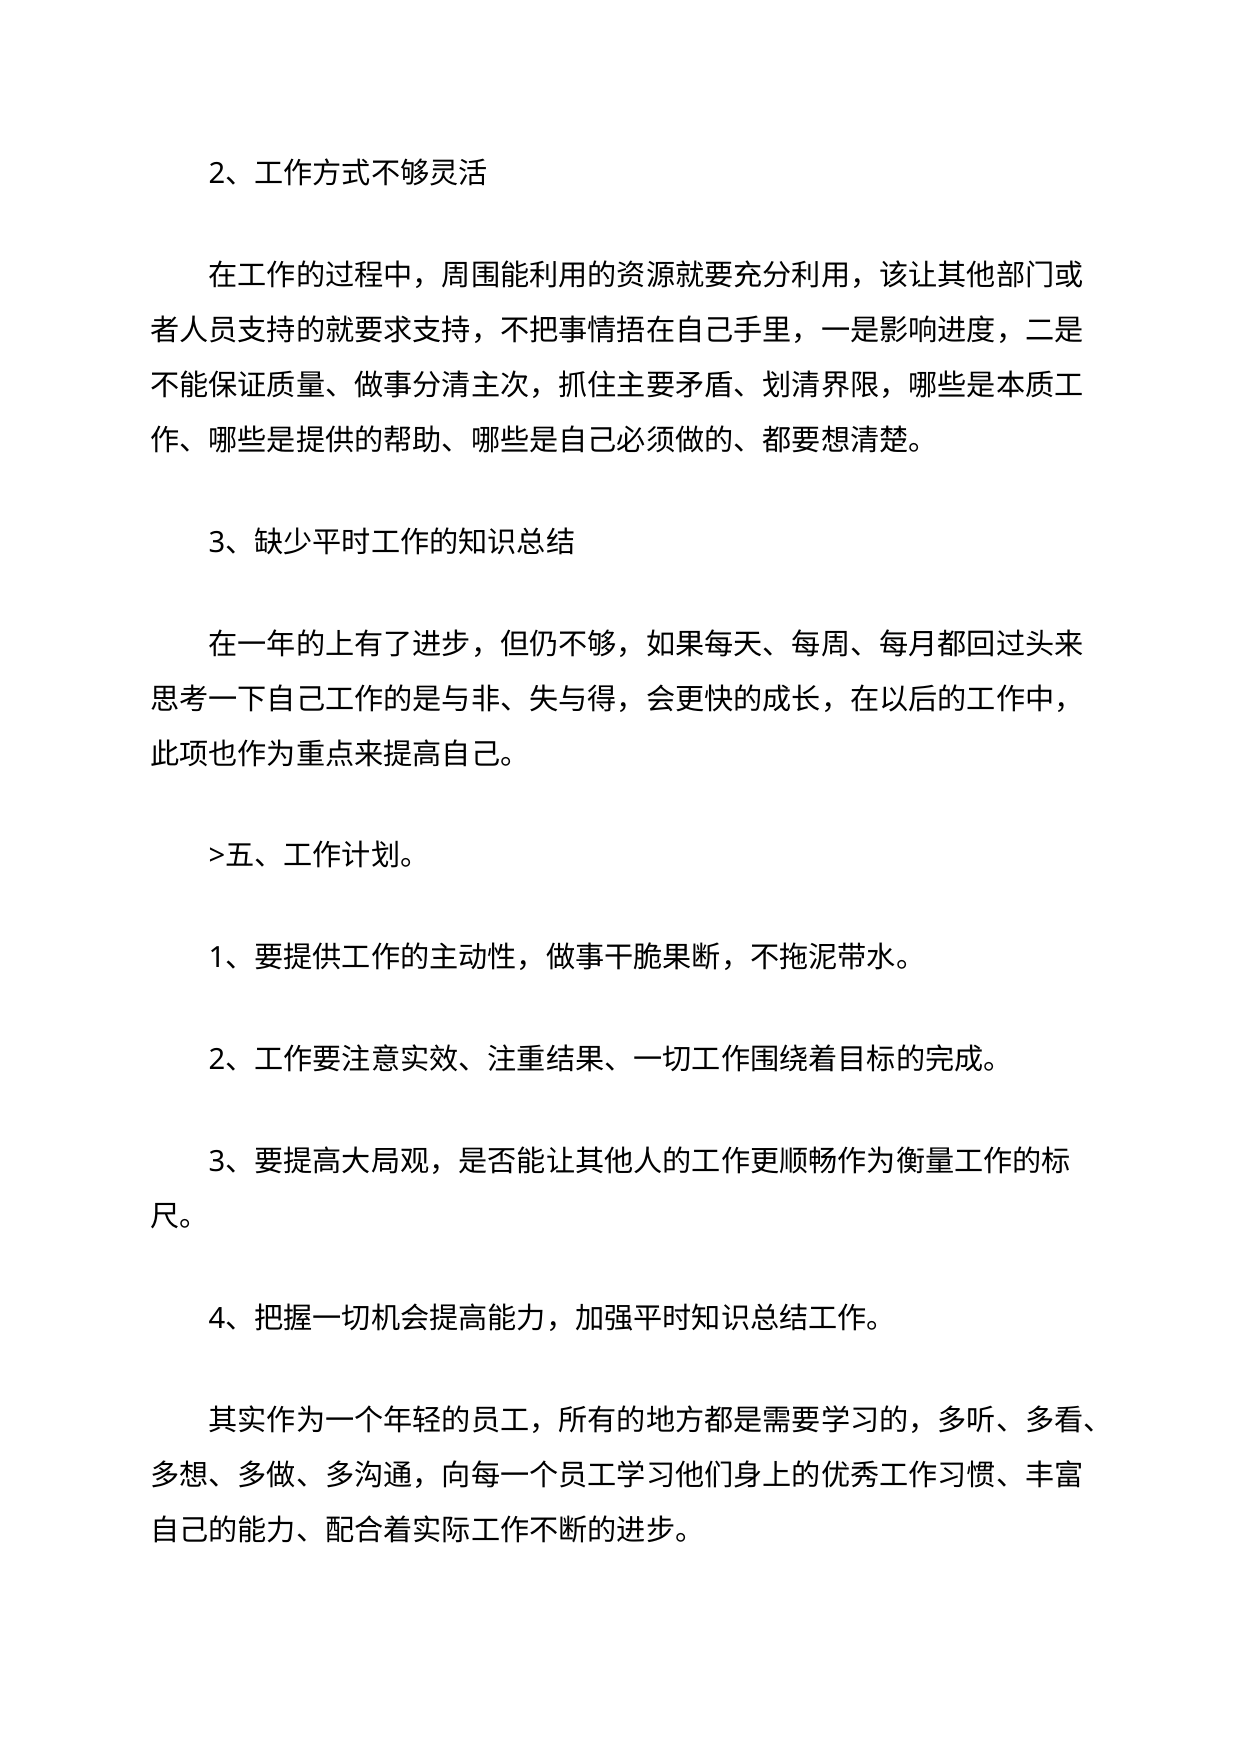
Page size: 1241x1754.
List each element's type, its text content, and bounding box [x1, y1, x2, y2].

text 3、要提高大局观，是否能让其他人的工作更顺畅作为衡量工作的标尺。 [150, 1138, 1090, 1235]
text 4、把握一切机会提高能力，加强平时知识总结工作。 [150, 1295, 1090, 1337]
text 1、要提供工作的主动性，做事干脆果断，不拖泥带水。 [150, 934, 1090, 976]
text 3、缺少平时工作的知识总结 [150, 518, 1090, 561]
text 其实作为一个年轻的员工，所有的地方都是需要学习的，多听、多看、多想、多做、多沟通，向每一个员工学习他们身上的优秀工作习惯、丰富自己的能力、配合着实际工作不断的进步。 [150, 1397, 1090, 1549]
text 在一年的上有了进步，但仍不够，如果每天、每周、每月都回过头来思考一下自己工作的是与非、失与得，会更快的成长，在以后的工作中，此项也作为重点来提高自己。 [150, 620, 1090, 772]
text >五、工作计划。 [150, 832, 1090, 874]
text 2、工作要注意实效、注重结果、一切工作围绕着目标的完成。 [150, 1036, 1090, 1078]
text 在工作的过程中，周围能利用的资源就要充分利用，该让其他部门或者人员支持的就要求支持，不把事情捂在自己手里，一是影响进度，二是不能保证质量、做事分清主次，抓住主要矛盾、划清界限，哪些是本质工作、哪些是提供的帮助、哪些是自己必须做的、都要想清楚。 [150, 252, 1090, 459]
text 2、工作方式不够灵活 [150, 150, 1090, 192]
